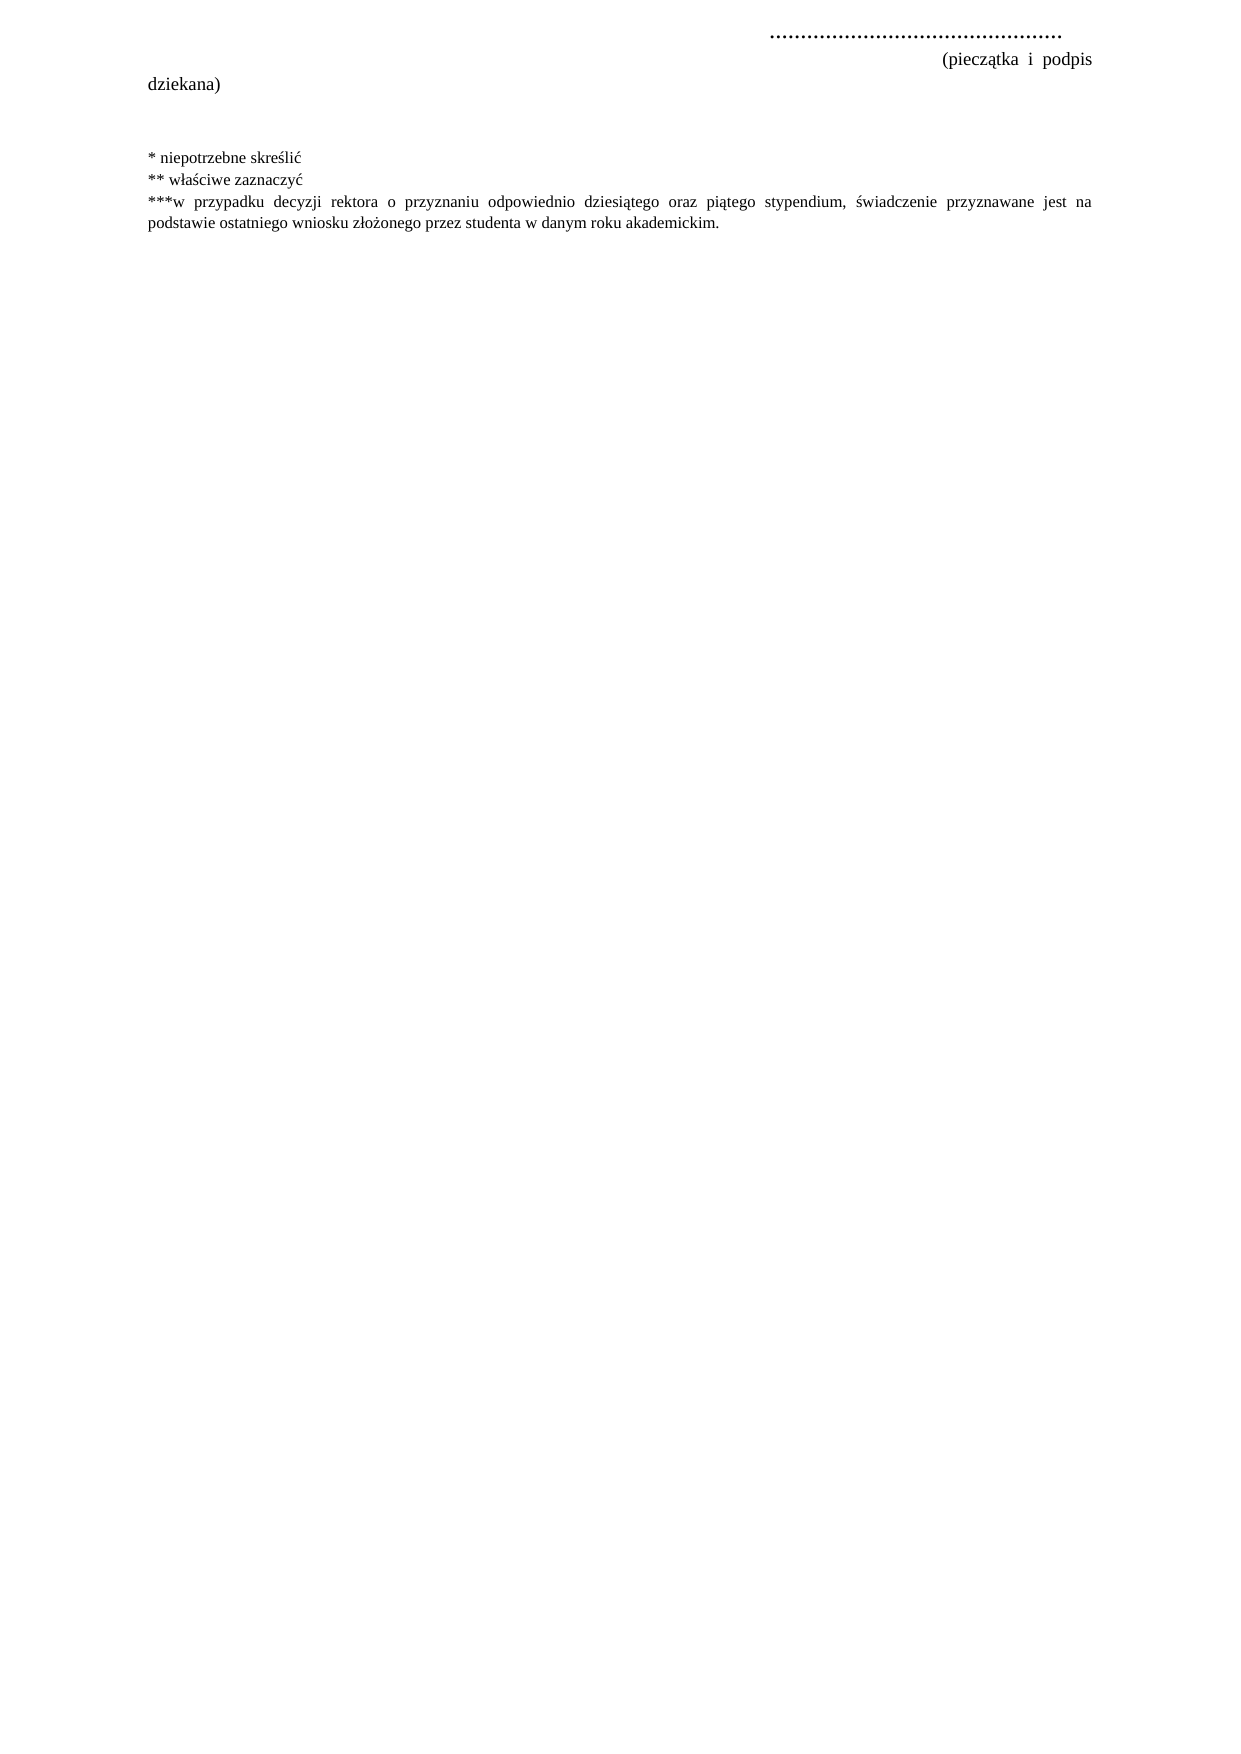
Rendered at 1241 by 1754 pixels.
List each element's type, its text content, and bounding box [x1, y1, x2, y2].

text (pieczątka i podpis dziekana) [148, 48, 1093, 94]
text * niepotrzebne skreślić [148, 147, 1093, 167]
text ............................................... [148, 15, 1093, 43]
text ***w przypadku decyzji rektora o przyznaniu odpowiednio dziesiątego oraz piątego stypendium, świadczenie przyznawane jest na podstawie ostatniego wniosku złożonego przez studenta w danym roku akademickim. [148, 191, 1093, 232]
text ** właściwe zaznaczyć [148, 169, 1093, 188]
